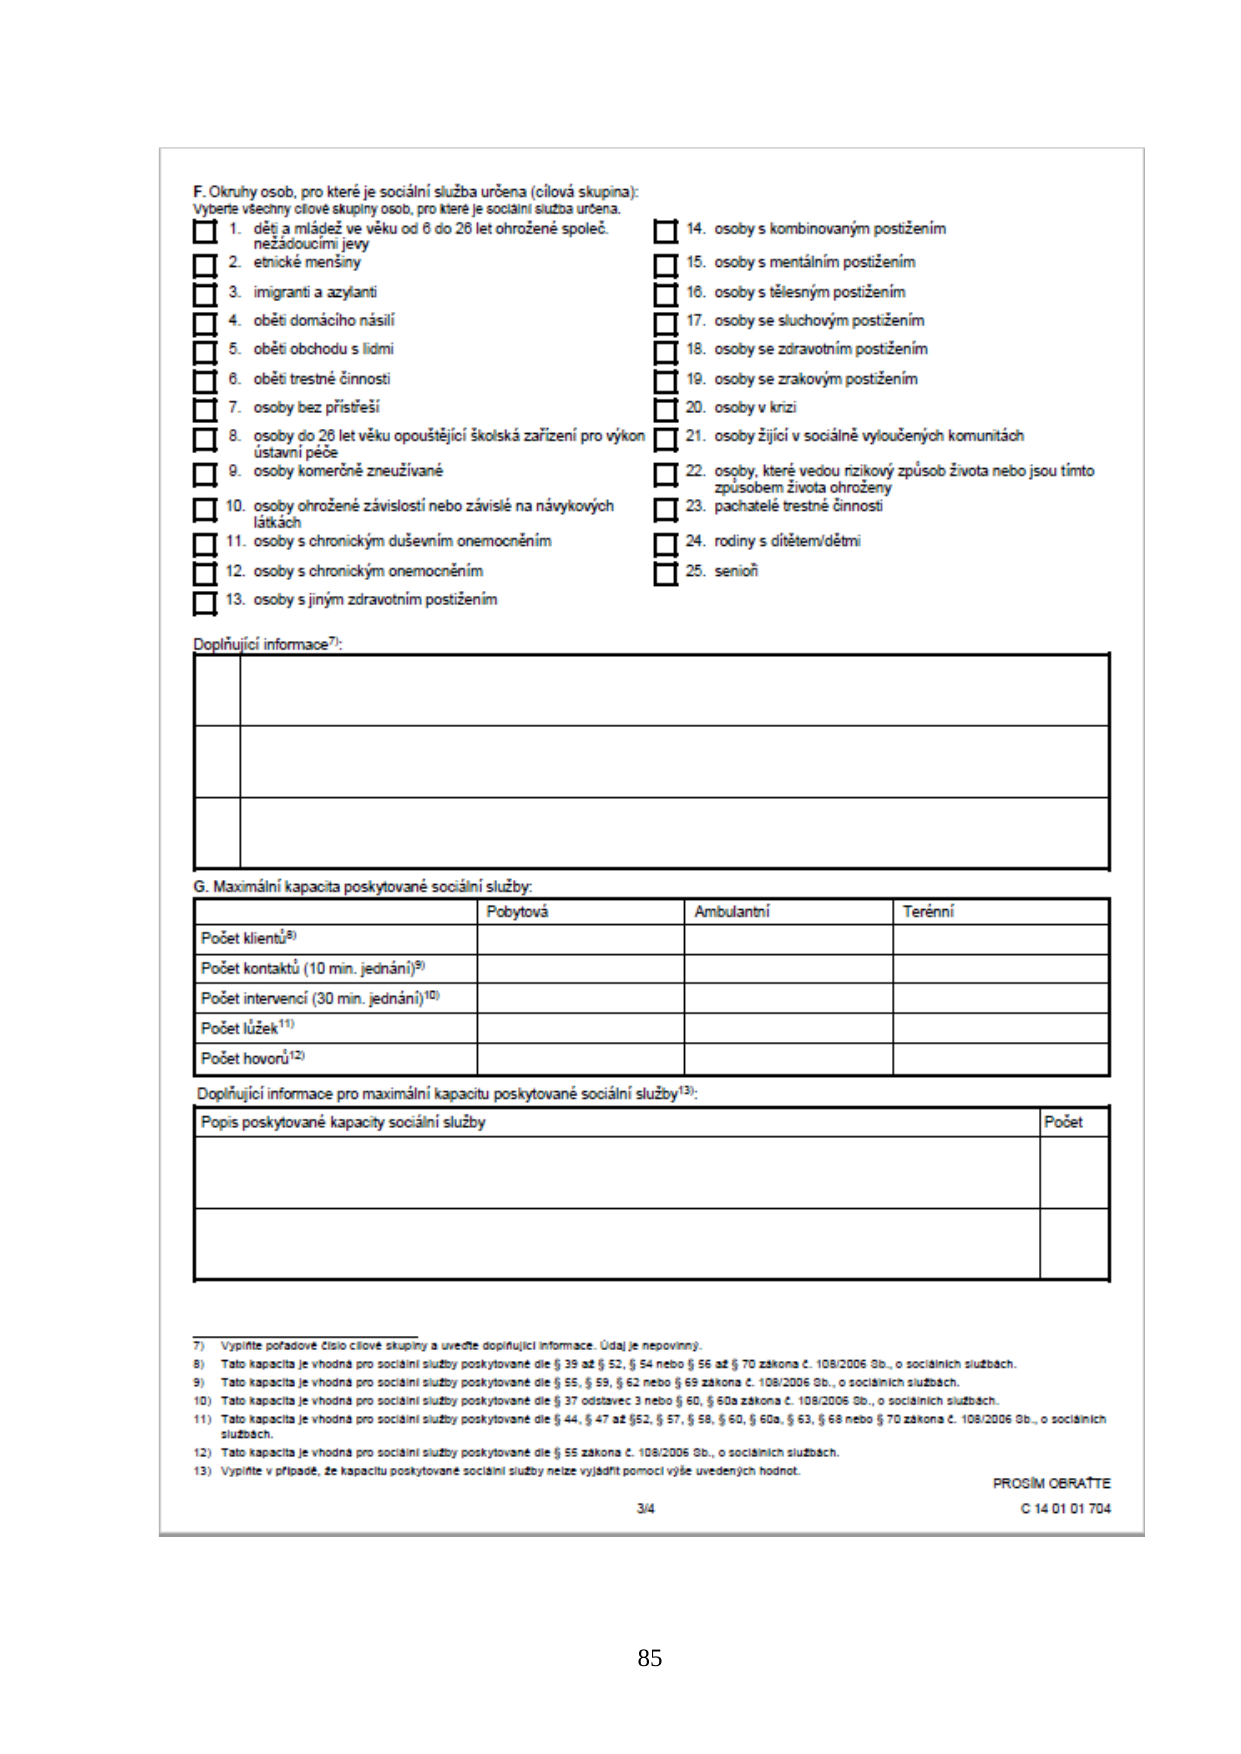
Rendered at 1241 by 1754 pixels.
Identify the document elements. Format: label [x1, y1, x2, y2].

picture [158, 147, 1145, 1537]
